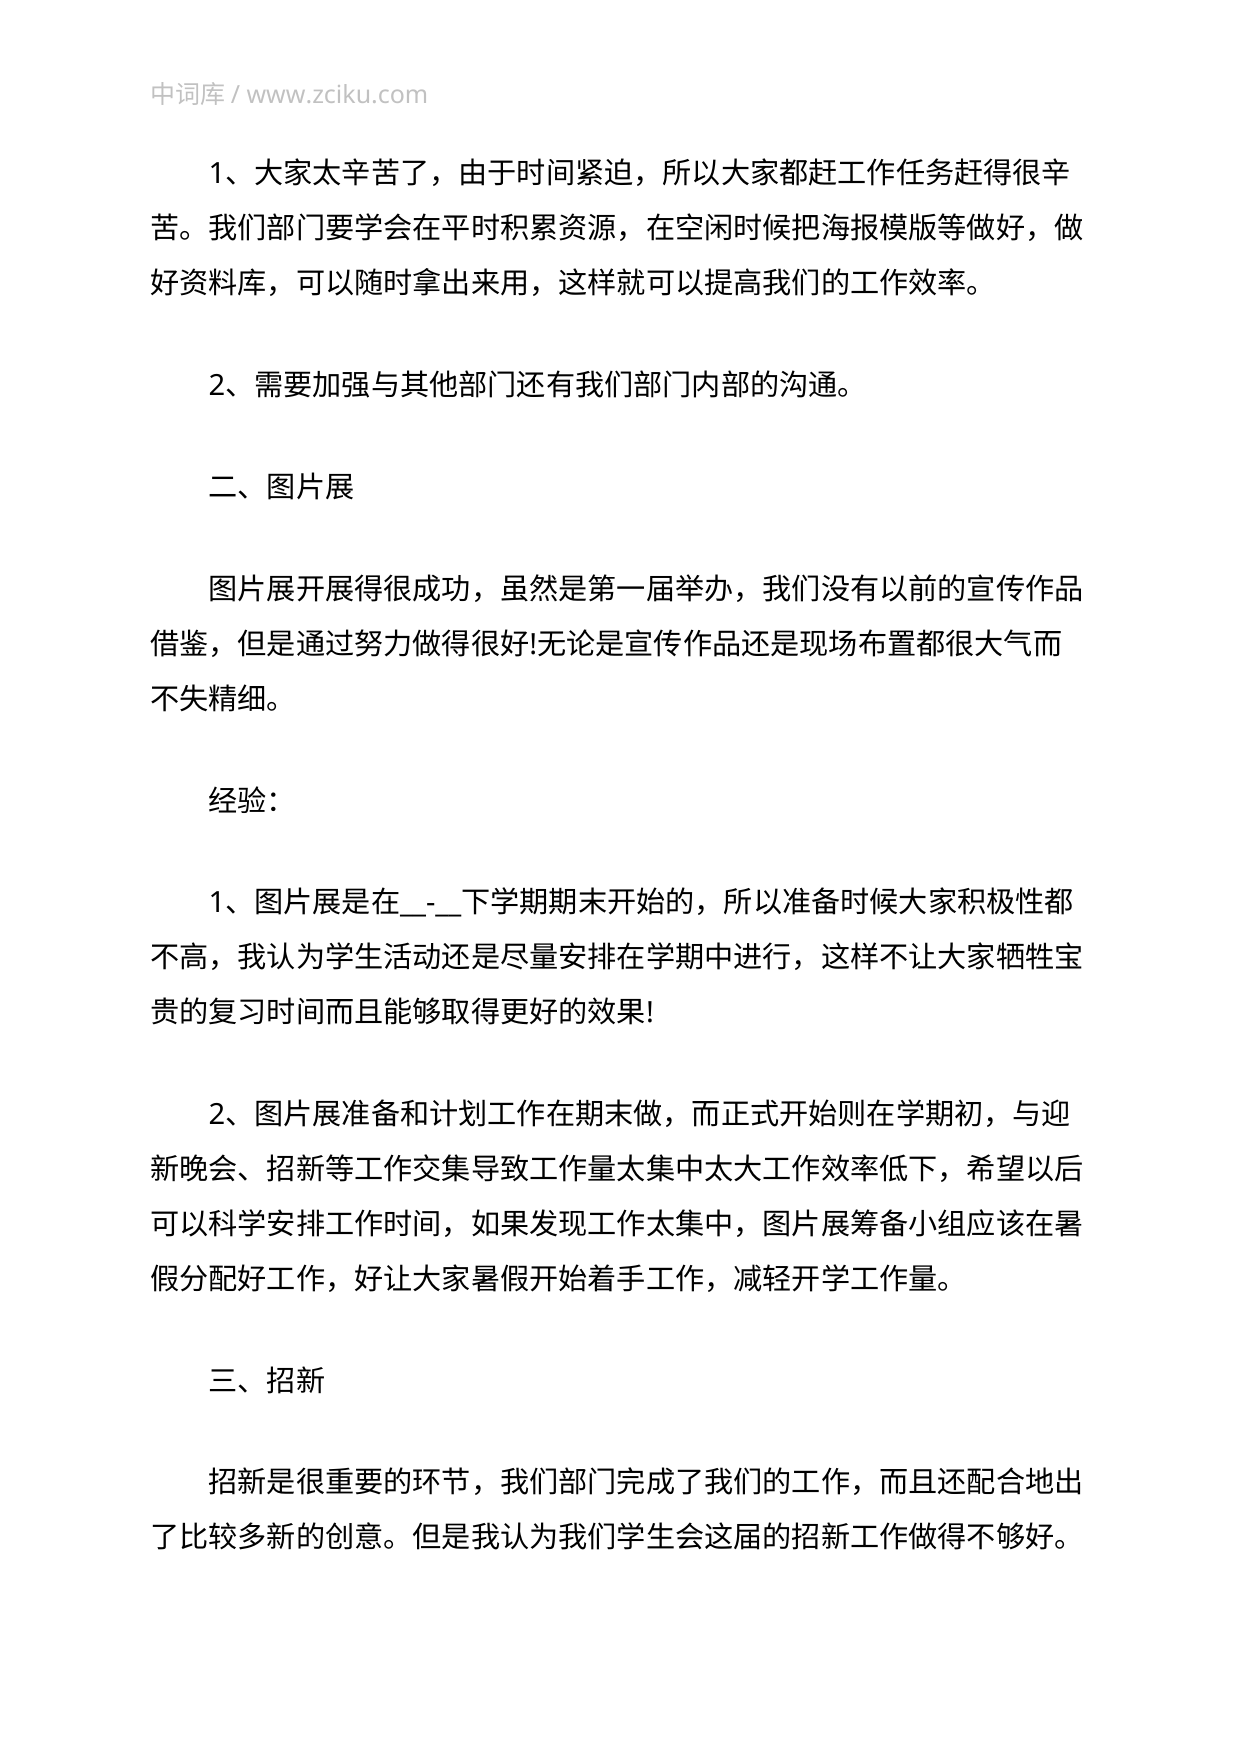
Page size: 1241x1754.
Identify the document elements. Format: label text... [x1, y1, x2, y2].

text 2、需要加强与其他部门还有我们部门内部的沟通。 [150, 362, 1090, 404]
text 1、大家太辛苦了，由于时间紧迫，所以大家都赶工作任务赶得很辛苦。我们部门要学会在平时积累资源，在空闲时候把海报模版等做好，做好资料库，可以随时拿出来用，这样就可以提高我们的工作效率。 [150, 150, 1090, 302]
text 招新是很重要的环节，我们部门完成了我们的工作，而且还配合地出了比较多新的创意。但是我认为我们学生会这届的招新工作做得不够好。 [150, 1459, 1090, 1556]
text 三、招新 [150, 1357, 1090, 1399]
text 经验： [150, 777, 1090, 819]
text 二、图片展 [150, 464, 1090, 506]
text 图片展开展得很成功，虽然是第一届举办，我们没有以前的宣传作品借鉴，但是通过努力做得很好!无论是宣传作品还是现场布置都很大气而不失精细。 [150, 565, 1090, 718]
text 1、图片展是在__-__下学期期末开始的，所以准备时候大家积极性都不高，我认为学生活动还是尽量安排在学期中进行，这样不让大家牺牲宝贵的复习时间而且能够取得更好的效果! [150, 879, 1090, 1031]
text 2、图片展准备和计划工作在期末做，而正式开始则在学期初，与迎新晚会、招新等工作交集导致工作量太集中太大工作效率低下，希望以后可以科学安排工作时间，如果发现工作太集中，图片展筹备小组应该在暑假分配好工作，好让大家暑假开始着手工作，减轻开学工作量。 [150, 1091, 1090, 1298]
